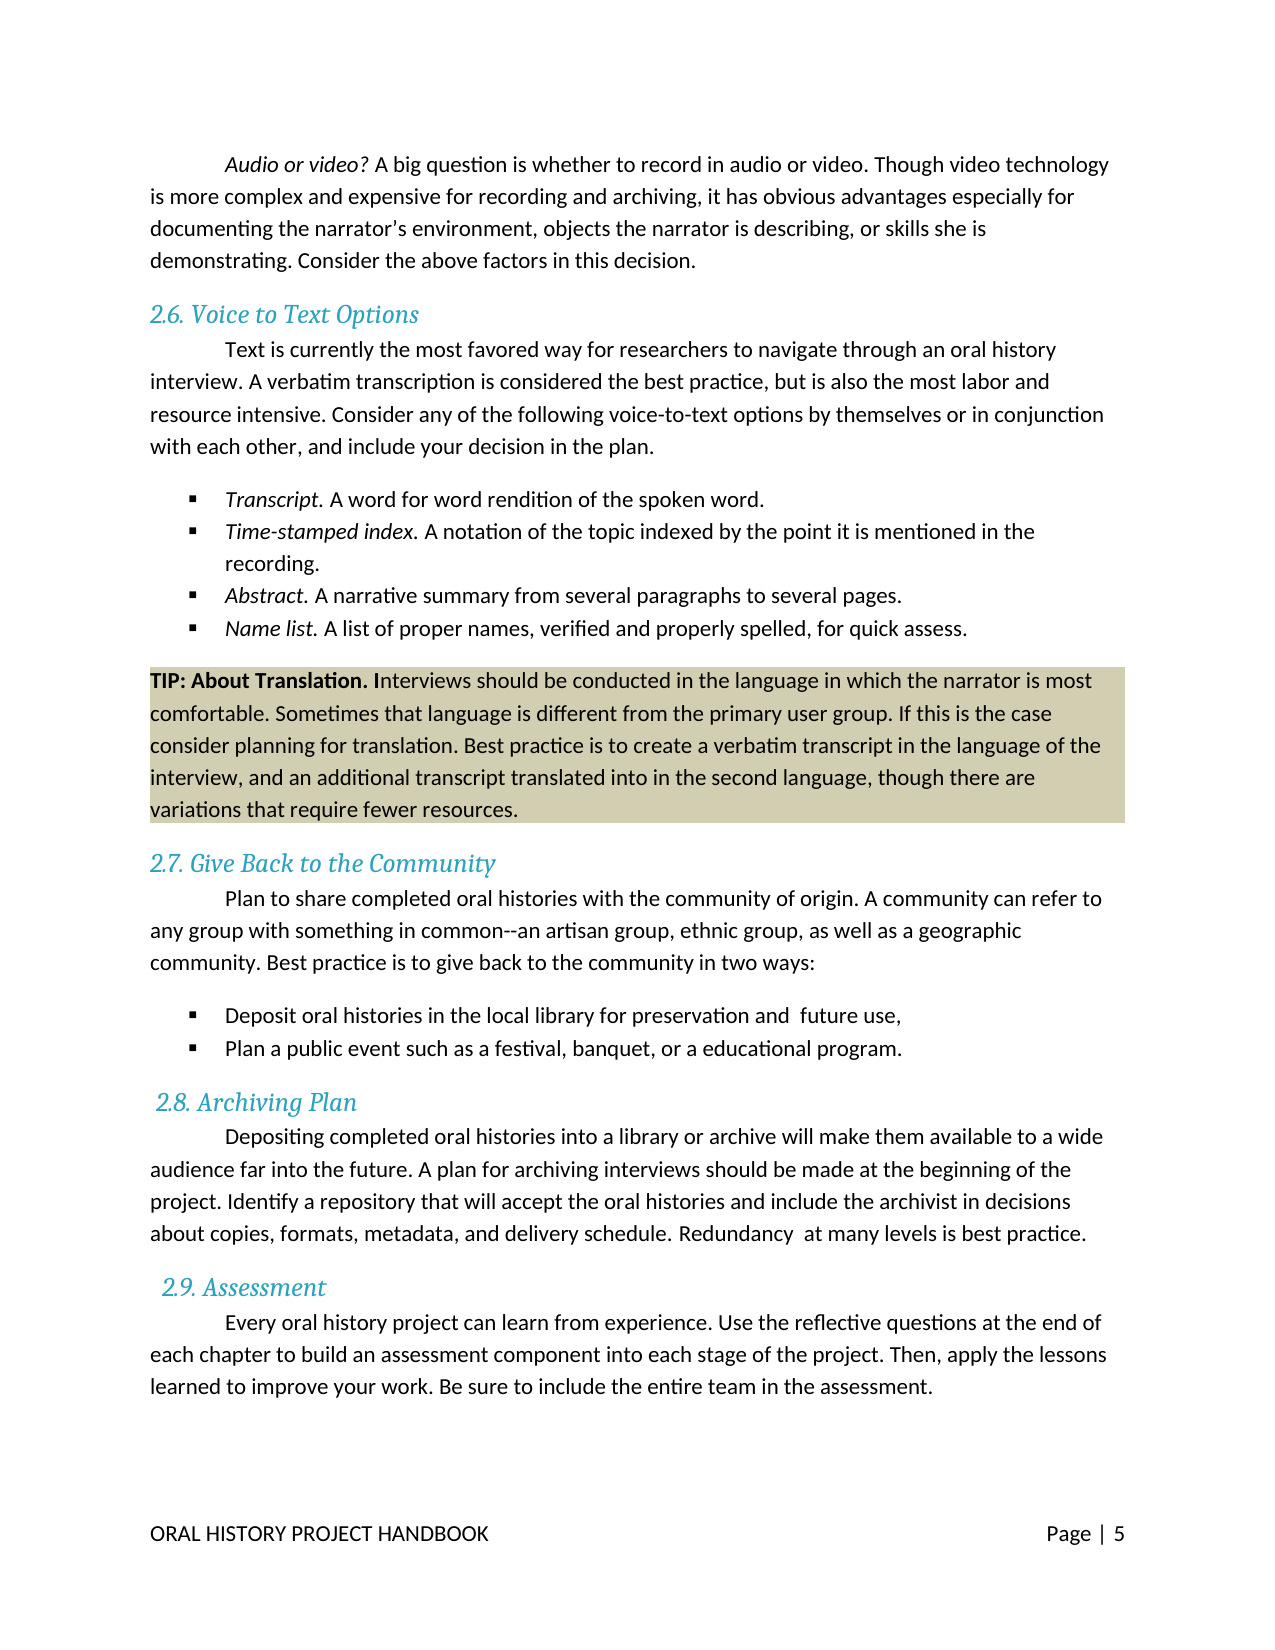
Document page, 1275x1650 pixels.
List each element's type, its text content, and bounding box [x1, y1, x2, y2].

subtitle 2.6. Voice to Text Options [150, 299, 1125, 331]
text Depositing completed oral histories into a library or archive will make them available to a wide audience far into the future. A plan for archiving interviews should be made at the beginning of the project. Identify a repository that will accept the oral histories and include the archivist in decisions about copies, formats, metadata, and delivery schedule. Redundancy at many levels is best practice. [150, 1122, 1125, 1247]
list Deposit oral histories in the local library for preservation and future use, [187, 1002, 1125, 1029]
list Transcript. A word for word rendition of the spoken word. [187, 485, 1125, 513]
list Abstract. A narrative summary from several paragraphs to several pages. [187, 581, 1125, 609]
text TIP: About Translation. Interviews should be conducted in the language in which the narrator is most comfortable. Sometimes that language is different from the primary user group. If this is the case consider planning for translation. Best practice is to create a verbatim transcript in the language of the interview, and an additional transcript translated into in the second language, though there are variations that require fewer resources. [150, 667, 1125, 823]
text Text is currently the most favored way for researchers to navigate through an oral history interview. A verbatim transcription is considered the best practice, but is also the most labor and resource intensive. Consider any of the following voice-to-text options by themselves or in conjunction with each other, and include your decision in the plan. [150, 335, 1125, 460]
list Plan a public event such as a festival, banquet, or a educational program. [187, 1034, 1125, 1062]
list Audio or video? A big question is whether to record in audio or video. Though video technology is more complex and expensive for recording and archiving, it has obvious advantages especially for documenting the narrator’s environment, objects the narrator is describing, or skills she is demonstrating. Consider the above factors in this decision. [150, 150, 1125, 274]
subtitle 2.7. Give Back to the Community [150, 848, 1125, 879]
subtitle 2.9. Assessment [150, 1272, 1125, 1303]
list Name list. A list of proper names, verified and properly spelled, for quick assess. [187, 614, 1125, 642]
text Plan to share completed oral histories with the community of origin. A community can refer to any group with something in common--an artisan group, ethnic group, as well as a geographic community. Best practice is to give back to the community in two ways: [150, 884, 1125, 977]
list Time-stamped index. A notation of the topic indexed by the point it is mentioned in the recording. [187, 517, 1125, 577]
subtitle 2.8. Archiving Plan [150, 1087, 1125, 1118]
text Every oral history project can learn from experience. Use the reflective questions at the end of each chapter to build an assessment component into each stage of the project. Then, apply the lessons learned to improve your work. Be sure to include the entire team in the assessment. [150, 1308, 1125, 1400]
